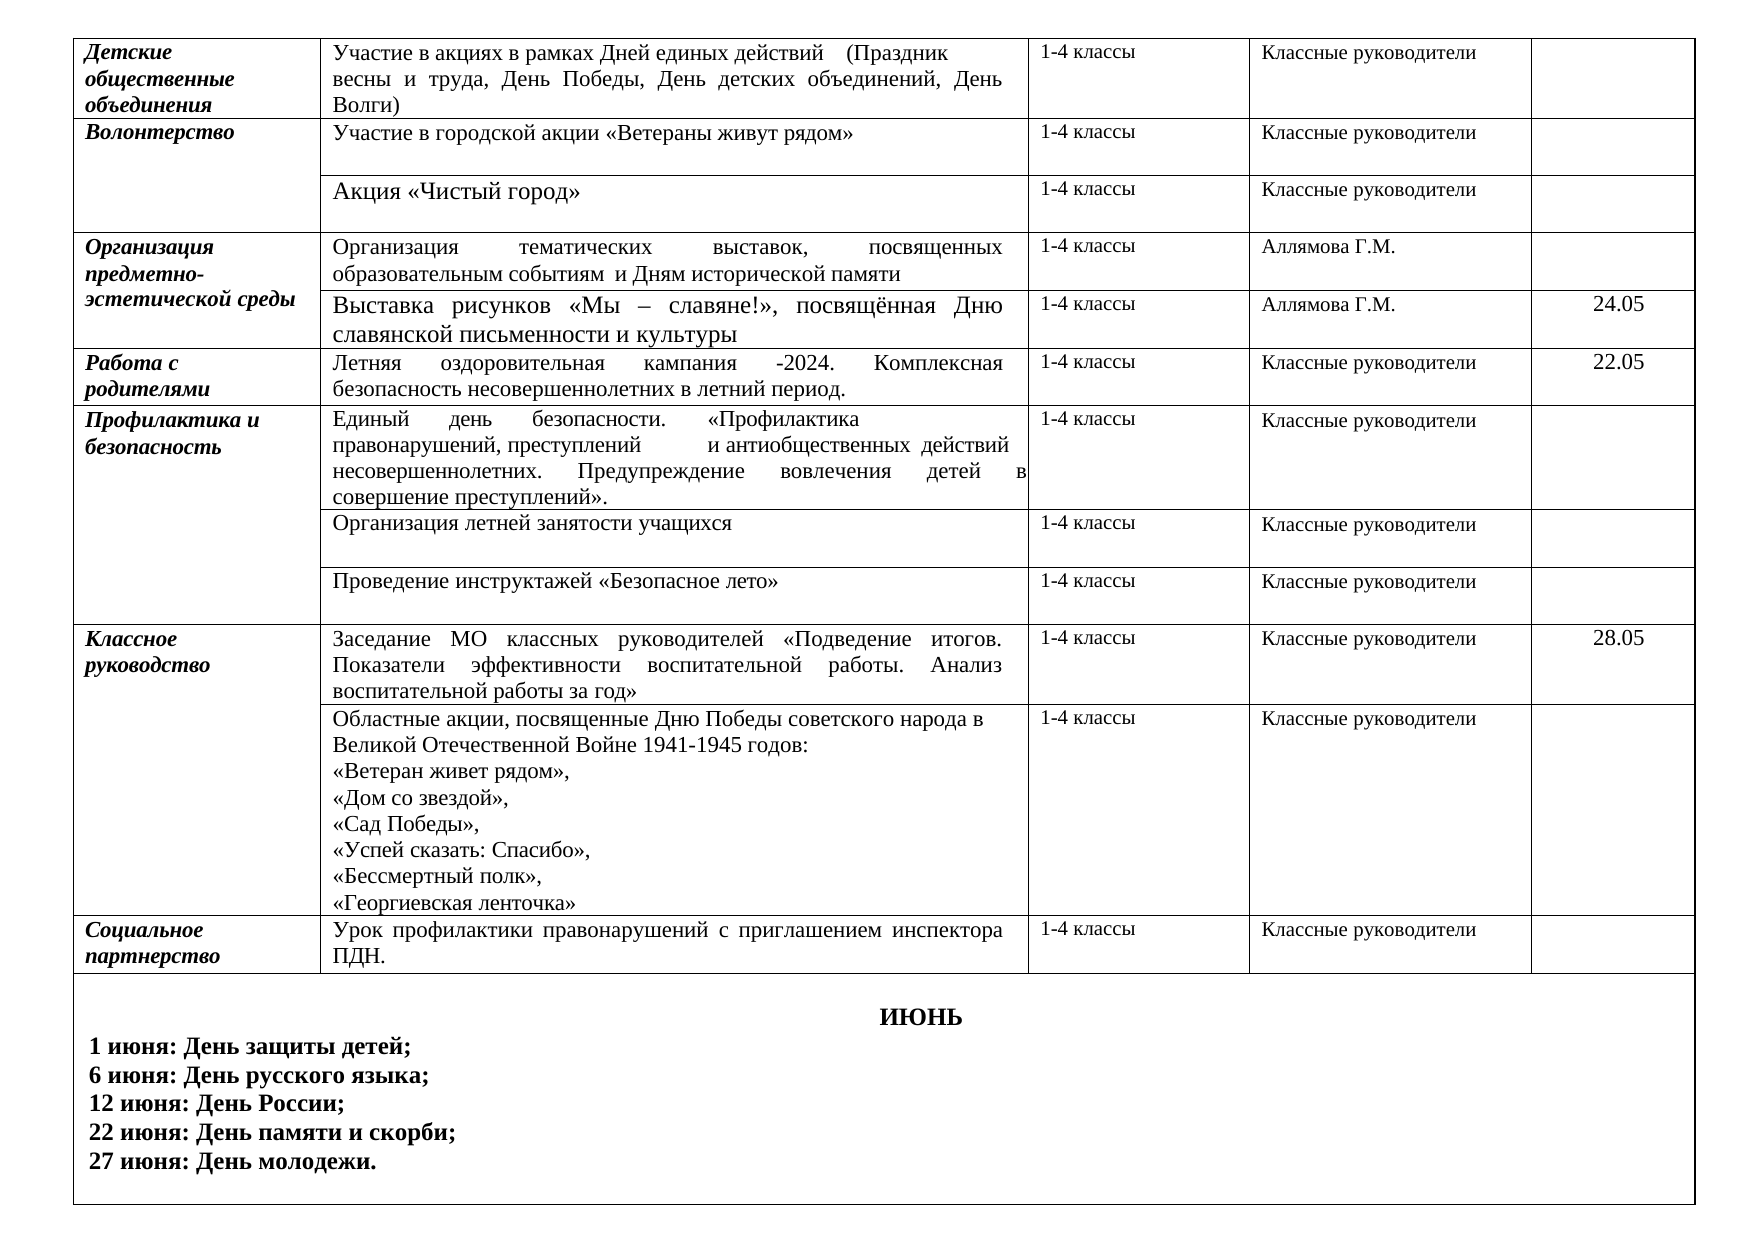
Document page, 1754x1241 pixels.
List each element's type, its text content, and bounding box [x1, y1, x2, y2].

table_cell [1532, 39, 1694, 118]
table_cell Классные руководители [1250, 406, 1531, 509]
table_cell Урок профилактики правонарушений с приглашением инспектора ПДН. [321, 916, 1028, 972]
table_cell 1-4 классы [1029, 406, 1249, 509]
table_cell Классные руководители [1250, 119, 1531, 175]
table_cell Организация тематических выставок, посвященных образовательным событиям и Дням исторической памяти [321, 233, 1028, 289]
table_cell Социальное партнерство [74, 916, 320, 972]
table_cell 1-4 классы [1029, 39, 1249, 118]
table_cell Организация предметно- эстетической среды [74, 233, 320, 348]
table_cell 1-4 классы [1029, 233, 1249, 289]
table_cell Единый день безопасности. «Профилактика правонарушений, преступлений и антиобщественных действий несовершеннолетних. Предупреждение вовлечения детей в совершение преступлений». [321, 406, 1028, 509]
table_cell Классные руководители [1250, 568, 1531, 624]
table_cell 1-4 классы [1029, 349, 1249, 405]
table_cell Профилактика и безопасность [74, 406, 320, 624]
table_cell [1532, 119, 1694, 175]
table_cell Областные акции, посвященные Дню Победы советского народа в Великой Отечественной Войне 1941-1945 годов: «Ветеран живет рядом», «Дом со звездой», «Сад Победы», «Успей сказать: Спасибо», «Бессмертный полк», «Георгиевская ленточка» [321, 705, 1028, 915]
table_cell [1532, 916, 1694, 972]
table_cell Работа с родителями [74, 349, 320, 405]
table_cell Классное руководство [74, 625, 320, 915]
table_cell 1-4 классы [1029, 625, 1249, 704]
table_cell 1-4 классы [1029, 176, 1249, 232]
table_cell 28.05 [1532, 625, 1694, 704]
table_cell Детские общественные объединения [74, 39, 320, 118]
table_cell Классные руководители [1250, 625, 1531, 704]
table_cell Заседание МО классных руководителей «Подведение итогов. Показатели эффективности воспитательной работы. Анализ воспитательной работы за год» [321, 625, 1028, 704]
table_cell 1-4 классы [1029, 705, 1249, 915]
table_cell 1-4 классы [1029, 568, 1249, 624]
table_cell Участие в акциях в рамках Дней единых действий (Праздник весны и труда, День Победы, День детских объединений, День Волги) [321, 39, 1028, 118]
table_cell [1532, 568, 1694, 624]
table_cell Классные руководители [1250, 510, 1531, 567]
table_cell [1532, 406, 1694, 509]
table_cell [1532, 510, 1694, 567]
table_cell Классные руководители [1250, 916, 1531, 972]
table_cell [1532, 705, 1694, 915]
table_cell 22.05 [1532, 349, 1694, 405]
table_cell Аллямова Г.М. [1250, 291, 1531, 348]
table_cell Аллямова Г.М. [1250, 233, 1531, 289]
table_cell Организация летней занятости учащихся [321, 510, 1028, 567]
table_cell Классные руководители [1250, 705, 1531, 915]
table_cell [1250, 39, 1531, 118]
table_cell Участие в городской акции «Ветераны живут рядом» [321, 119, 1028, 175]
table_cell ИЮНЬ 1 июня: День защиты детей; 6 июня: День русского языка; 12 июня: День России; 22 июня: День памяти и скорби; 27 июня: День молодежи. [74, 974, 1694, 1203]
table_cell Волонтерство [74, 119, 320, 232]
table_cell Классные руководители [1250, 349, 1531, 405]
table_cell Выставка рисунков «Мы – славяне!», посвящённая Дню славянской письменности и культуры [321, 291, 1028, 348]
table_cell 1-4 классы [1029, 510, 1249, 567]
table_cell [1532, 176, 1694, 232]
table_cell Проведение инструктажей «Безопасное лето» [321, 568, 1028, 624]
table_cell 1-4 классы [1029, 916, 1249, 972]
table_cell [1532, 233, 1694, 289]
table_cell 1-4 классы [1029, 291, 1249, 348]
table_cell 24.05 [1532, 291, 1694, 348]
table_cell Акция «Чистый город» [321, 176, 1028, 232]
table_cell Классные руководители [1250, 176, 1531, 232]
table_cell 1-4 классы [1029, 119, 1249, 175]
table_cell Летняя оздоровительная кампания -2024. Комплексная безопасность несовершеннолетних в летний период. [321, 349, 1028, 405]
